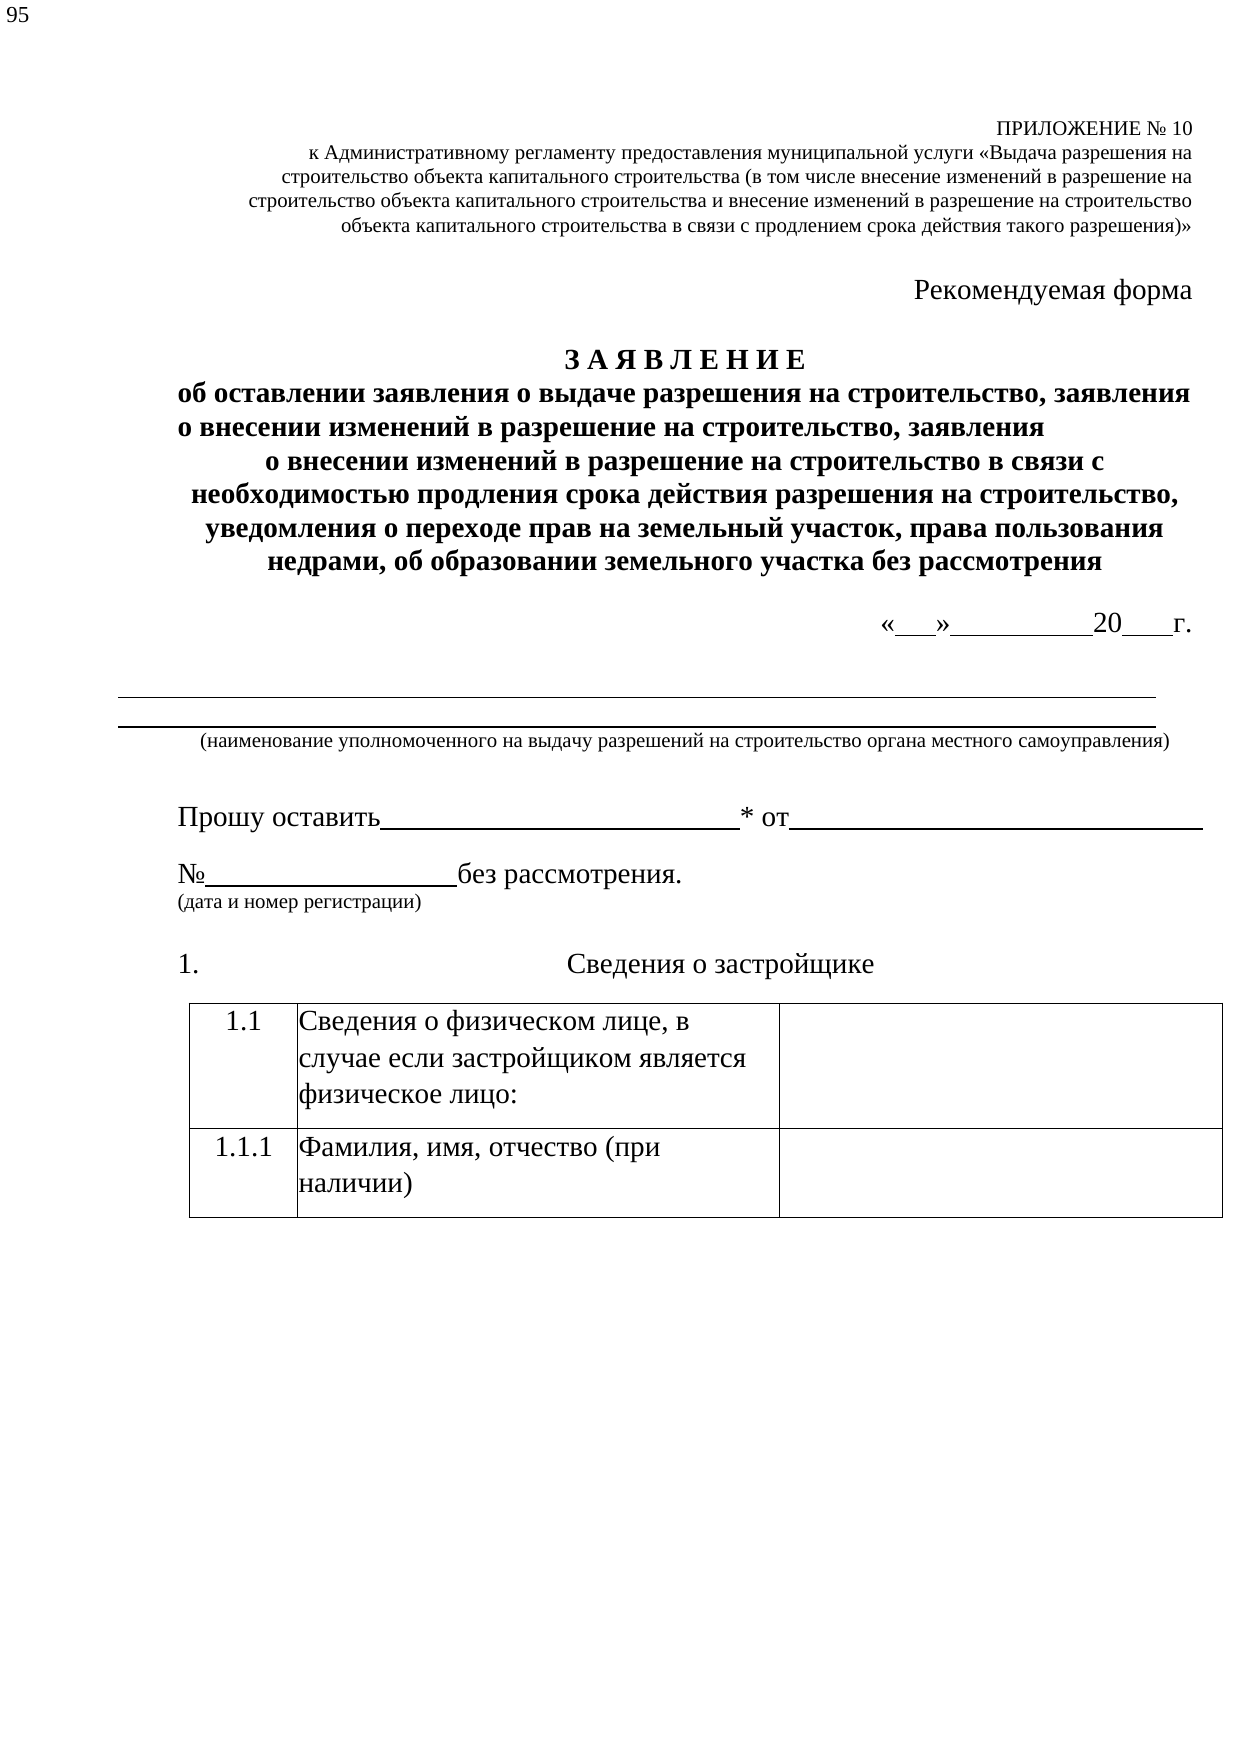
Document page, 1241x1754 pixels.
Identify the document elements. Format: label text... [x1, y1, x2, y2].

text (наименование уполномоченного на выдачу разрешений на строительство органа местного самоуправления) [177, 719, 1192, 752]
text « » 20 г. [177, 606, 1192, 639]
text об оставлении заявления о выдаче разрешения на строительство, заявления о внесении изменений в разрешение на строительство, заявления [177, 376, 1192, 443]
text Рекомендуемая форма [177, 272, 1192, 306]
text ПРИЛОЖЕНИЕ № 10 [177, 116, 1192, 140]
table_header 1.1 [190, 1004, 297, 1128]
text к Административному регламенту предоставления муниципальной услуги «Выдача разрешения на строительство объекта капитального строительства (в том числе внесение изменений в разрешение на строительство объекта капитального строительства и внесение изменений в разрешение на строительство объекта капитального строительства в связи с продлением срока действия такого разрешения)» [177, 140, 1192, 237]
subtitle З А Я В Л Е Н И Е [177, 342, 1192, 376]
table_cell 1.1.1 [190, 1129, 297, 1217]
table_header Сведения о физическом лице, в случае если застройщиком является физическое лицо: [298, 1004, 779, 1128]
table_header [780, 1004, 1222, 1128]
text № без рассмотрения. [177, 856, 1192, 889]
list Сведения о застройщике [177, 946, 1192, 980]
text Прошу оставить * от [177, 799, 1192, 833]
subtitle о внесении изменений в разрешение на строительство в связи с необходимостью продления срока действия разрешения на строительство, уведомления о переходе прав на земельный участок, права пользования недрами, об образовании земельного участка без рассмотрения [177, 443, 1192, 577]
text (дата и номер регистрации) [177, 889, 1192, 913]
table_cell Фамилия, имя, отчество (при наличии) [298, 1129, 779, 1217]
table_cell [780, 1129, 1222, 1217]
